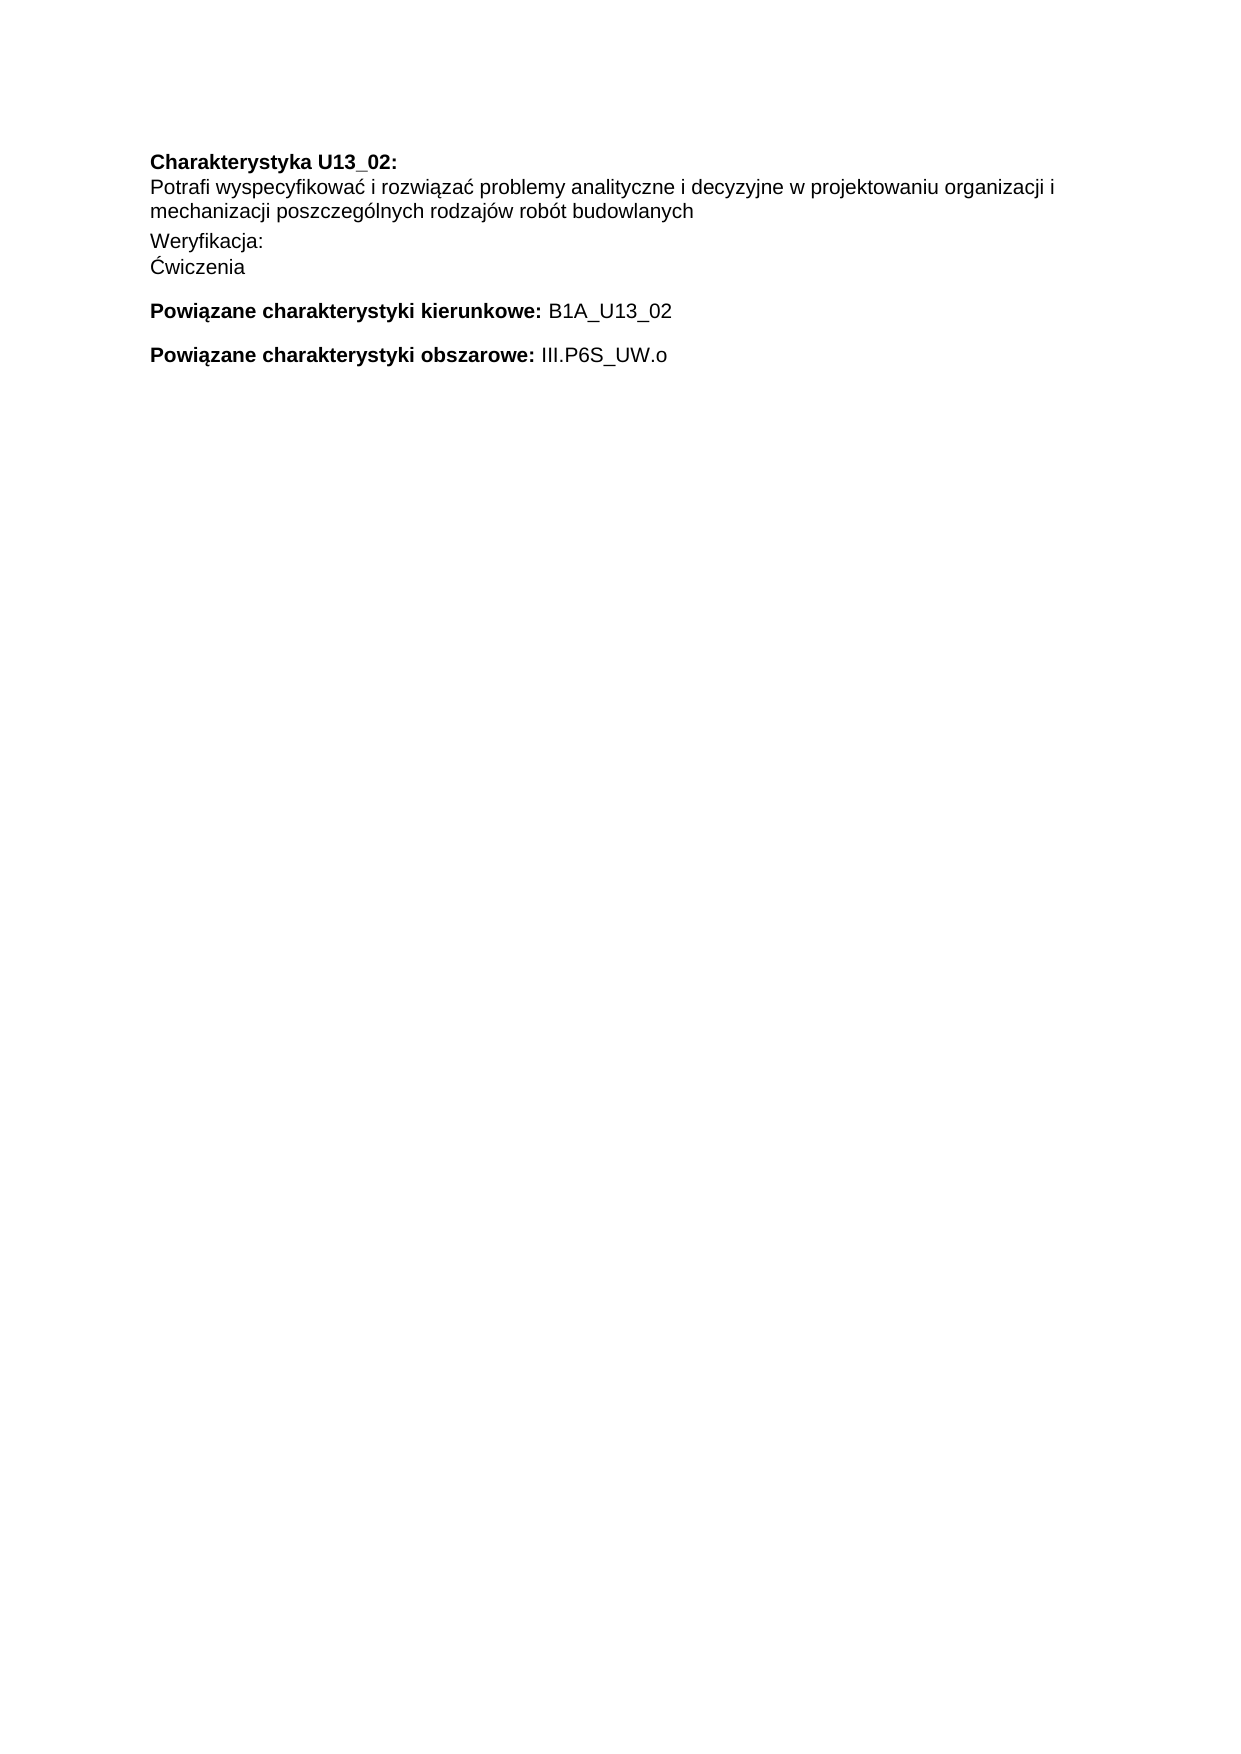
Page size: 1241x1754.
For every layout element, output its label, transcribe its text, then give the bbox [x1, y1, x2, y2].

text Potrafi wyspecyfikować i rozwiązać problemy analityczne i decyzyjne w projektowaniu organizacji i mechanizacji poszczególnych rodzajów robót budowlanych [150, 175, 1090, 223]
text Powiązane charakterystyki kierunkowe: B1A_U13_02 [150, 299, 1090, 323]
text Ćwiczenia [150, 255, 1090, 279]
text Weryfikacja: [150, 229, 1090, 253]
text Charakterystyka U13_02: [150, 150, 1090, 174]
text Powiązane charakterystyki obszarowe: III.P6S_UW.o [150, 343, 1090, 367]
